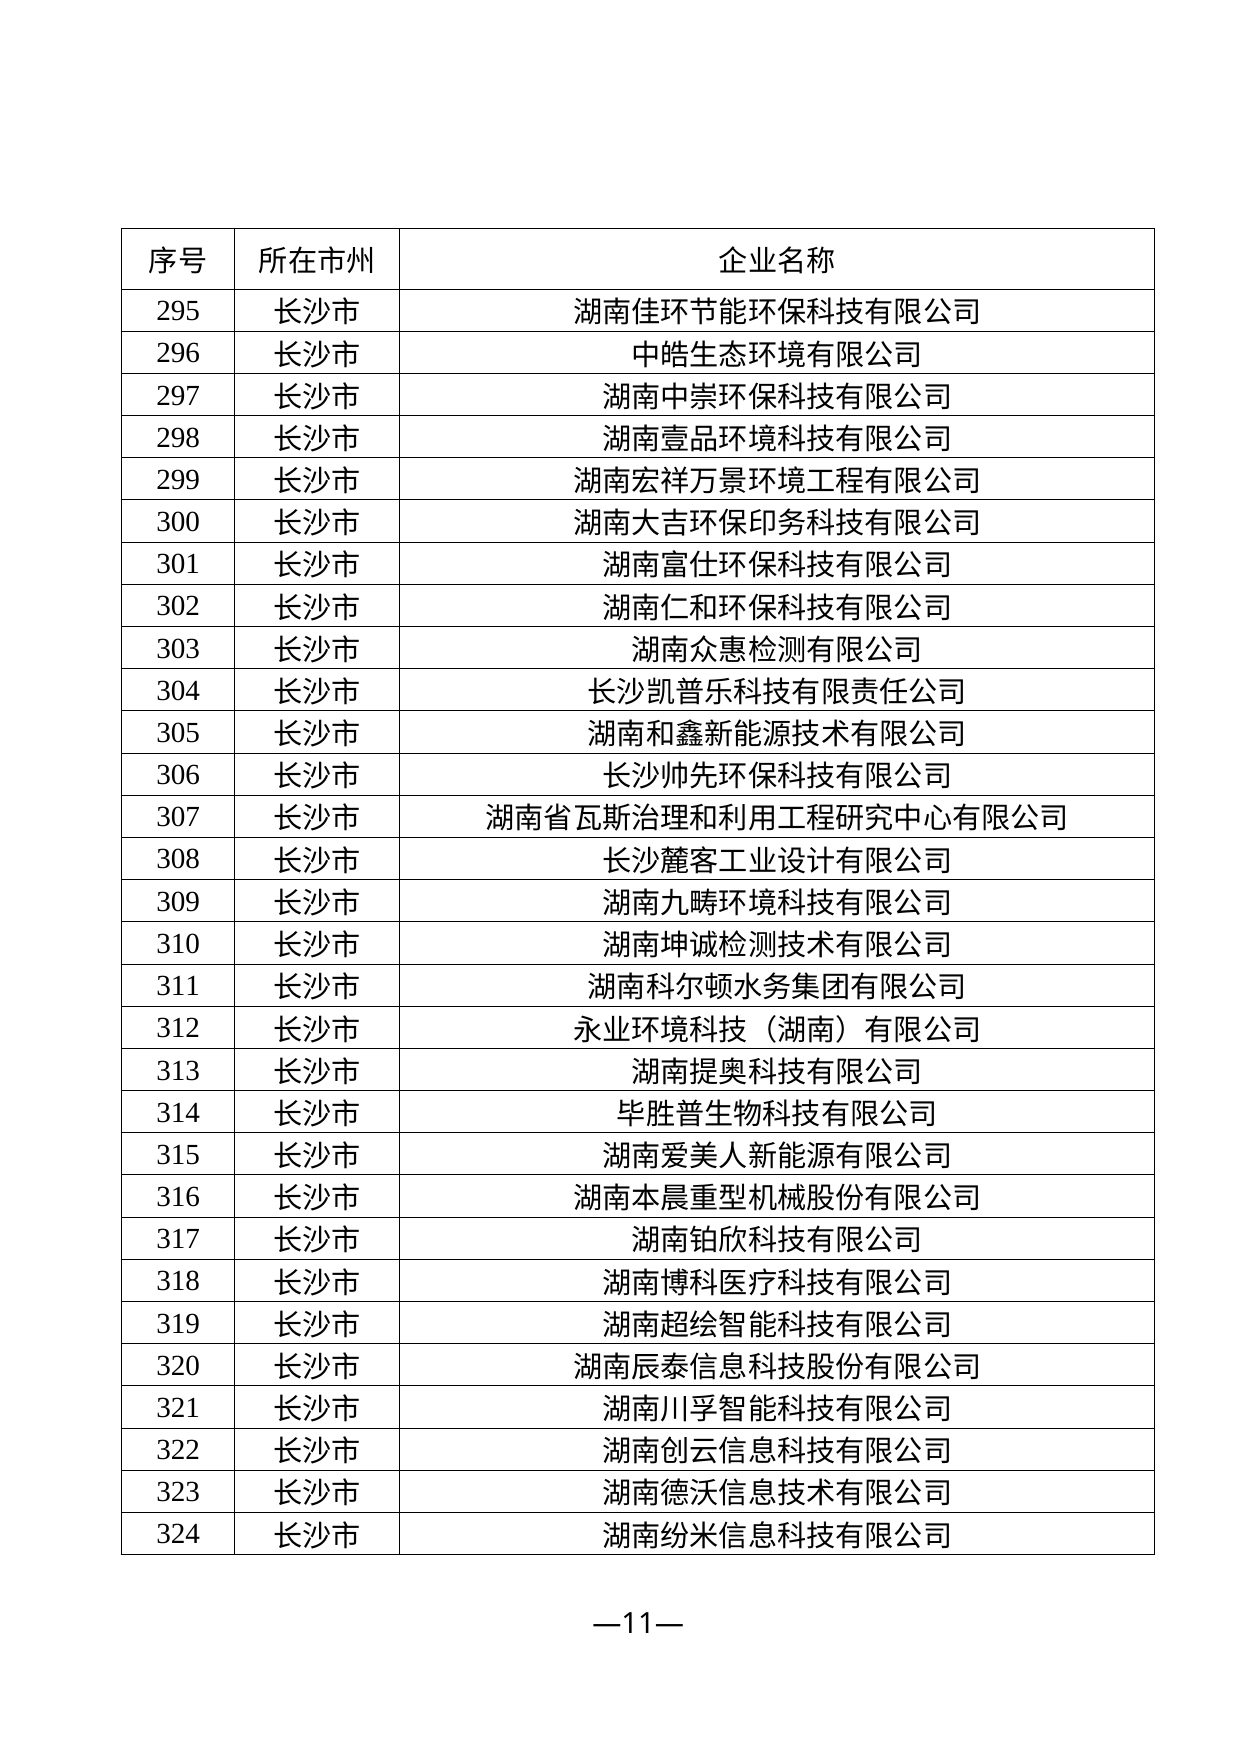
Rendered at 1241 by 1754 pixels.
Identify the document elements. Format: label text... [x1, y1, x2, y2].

table_cell 295 [122, 290, 234, 331]
table_cell 湖南超绘智能科技有限公司 [400, 1302, 1154, 1343]
table_cell 321 [122, 1386, 234, 1427]
table_cell 309 [122, 880, 234, 921]
table_cell 长沙市 [235, 669, 399, 710]
table_cell 湖南壹品环境科技有限公司 [400, 416, 1154, 457]
table_cell 湖南辰泰信息科技股份有限公司 [400, 1344, 1154, 1385]
table_cell 308 [122, 838, 234, 879]
table_cell 324 [122, 1513, 234, 1554]
table_cell 长沙市 [235, 1218, 399, 1259]
table_cell 长沙市 [235, 1471, 399, 1512]
table_cell 湖南省瓦斯治理和利用工程研究中心有限公司 [400, 796, 1154, 837]
table_cell 长沙市 [235, 1344, 399, 1385]
table_cell 319 [122, 1302, 234, 1343]
table_cell 湖南宏祥万景环境工程有限公司 [400, 458, 1154, 499]
table_cell 长沙市 [235, 458, 399, 499]
table_cell 长沙市 [235, 965, 399, 1006]
table_cell 长沙市 [235, 1007, 399, 1048]
table_cell 湖南提奥科技有限公司 [400, 1049, 1154, 1090]
table_cell 307 [122, 796, 234, 837]
table_cell 长沙市 [235, 1302, 399, 1343]
table_cell 湖南德沃信息技术有限公司 [400, 1471, 1154, 1512]
table_cell 长沙市 [235, 332, 399, 373]
table_cell 长沙市 [235, 500, 399, 542]
table_cell 314 [122, 1091, 234, 1132]
table_cell 长沙麓客工业设计有限公司 [400, 838, 1154, 879]
table_cell 长沙市 [235, 543, 399, 584]
table_cell 323 [122, 1471, 234, 1512]
table_cell 298 [122, 416, 234, 457]
table_cell 湖南爱美人新能源有限公司 [400, 1133, 1154, 1174]
table_cell 长沙市 [235, 585, 399, 626]
table_cell 湖南纷米信息科技有限公司 [400, 1513, 1154, 1554]
table_cell 长沙市 [235, 416, 399, 457]
table_header 所在市州 [235, 229, 399, 288]
table_cell 湖南众惠检测有限公司 [400, 627, 1154, 668]
table_cell 湖南博科医疗科技有限公司 [400, 1260, 1154, 1301]
table_cell 永业环境科技（湖南）有限公司 [400, 1007, 1154, 1048]
table_header 序号 [122, 229, 234, 288]
table_cell 长沙市 [235, 1513, 399, 1554]
table_cell 湖南创云信息科技有限公司 [400, 1429, 1154, 1470]
table_cell 301 [122, 543, 234, 584]
table_cell 长沙市 [235, 754, 399, 795]
table_cell 长沙市 [235, 880, 399, 921]
table_cell 湖南中崇环保科技有限公司 [400, 374, 1154, 415]
table_cell 长沙帅先环保科技有限公司 [400, 754, 1154, 795]
table_cell 湖南科尔顿水务集团有限公司 [400, 965, 1154, 1006]
table_cell 湖南坤诚检测技术有限公司 [400, 922, 1154, 963]
table_cell 302 [122, 585, 234, 626]
table_cell 湖南本晨重型机械股份有限公司 [400, 1175, 1154, 1217]
table_cell 318 [122, 1260, 234, 1301]
table_cell 320 [122, 1344, 234, 1385]
table_cell 311 [122, 965, 234, 1006]
table_cell 长沙市 [235, 1429, 399, 1470]
table_cell 322 [122, 1429, 234, 1470]
table_cell 湖南川孚智能科技有限公司 [400, 1386, 1154, 1427]
table_cell 湖南九畴环境科技有限公司 [400, 880, 1154, 921]
table_cell 长沙市 [235, 1091, 399, 1132]
table_cell 中皓生态环境有限公司 [400, 332, 1154, 373]
table_cell 长沙市 [235, 1049, 399, 1090]
table_cell 300 [122, 500, 234, 542]
table_cell 299 [122, 458, 234, 499]
table_cell 306 [122, 754, 234, 795]
table_cell 湖南大吉环保印务科技有限公司 [400, 500, 1154, 542]
table_cell 长沙凯普乐科技有限责任公司 [400, 669, 1154, 710]
table_cell 湖南富仕环保科技有限公司 [400, 543, 1154, 584]
table_cell 长沙市 [235, 627, 399, 668]
table_cell 317 [122, 1218, 234, 1259]
table_cell 296 [122, 332, 234, 373]
table_cell 长沙市 [235, 1133, 399, 1174]
table_cell 长沙市 [235, 796, 399, 837]
table_cell 长沙市 [235, 1386, 399, 1427]
table_cell 316 [122, 1175, 234, 1217]
table_cell 长沙市 [235, 922, 399, 963]
table_cell 湖南和鑫新能源技术有限公司 [400, 711, 1154, 752]
table_cell 312 [122, 1007, 234, 1048]
table_cell 长沙市 [235, 290, 399, 331]
table_cell 湖南铂欣科技有限公司 [400, 1218, 1154, 1259]
table_cell 304 [122, 669, 234, 710]
table_cell 长沙市 [235, 1260, 399, 1301]
table_cell 303 [122, 627, 234, 668]
table_cell 毕胜普生物科技有限公司 [400, 1091, 1154, 1132]
table_cell 313 [122, 1049, 234, 1090]
table_cell 长沙市 [235, 1175, 399, 1217]
table_cell 长沙市 [235, 711, 399, 752]
table_cell 湖南佳环节能环保科技有限公司 [400, 290, 1154, 331]
table_header 企业名称 [400, 229, 1154, 288]
table_cell 长沙市 [235, 374, 399, 415]
table_cell 湖南仁和环保科技有限公司 [400, 585, 1154, 626]
table_cell 305 [122, 711, 234, 752]
table_cell 297 [122, 374, 234, 415]
table_cell 长沙市 [235, 838, 399, 879]
table_cell 315 [122, 1133, 234, 1174]
table_cell 310 [122, 922, 234, 963]
